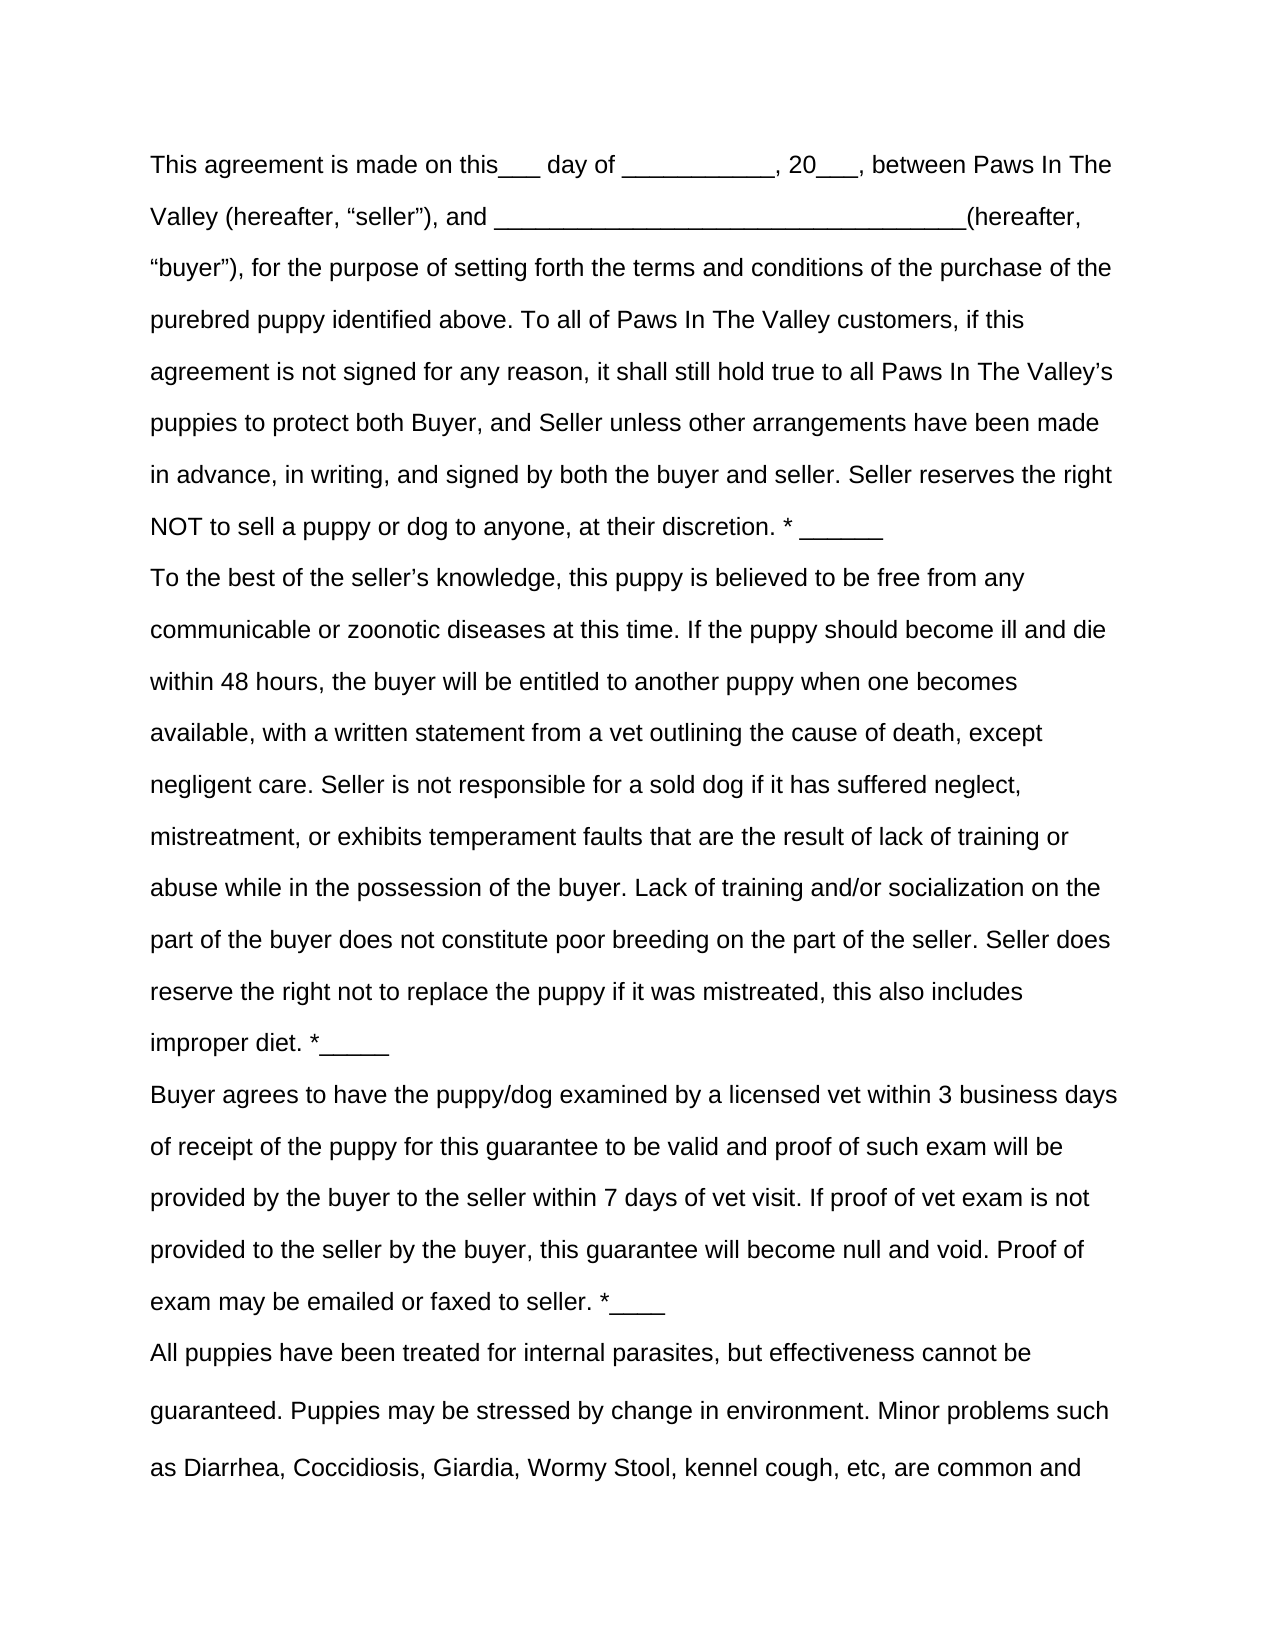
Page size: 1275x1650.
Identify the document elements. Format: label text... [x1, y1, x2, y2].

text To the best of the seller’s knowledge, this puppy is believed to be free from any communicable or zoonotic diseases at this time. If the puppy should become ill and die within 48 hours, the buyer will be entitled to another puppy when one becomes available, with a written statement from a vet outlining the cause of death, except negligent care. Seller is not responsible for a sold dog if it has suffered neglect, mistreatment, or exhibits temperament faults that are the result of lack of training or abuse while in the possession of the buyer. Lack of training and/or socialization on the part of the buyer does not constitute poor breeding on the part of the seller. Seller does reserve the right not to replace the puppy if it was mistreated, this also includes improper diet. *_____ [150, 563, 1125, 1057]
text Buyer agrees to have the puppy/dog examined by a licensed vet within 3 business days of receipt of the puppy for this guarantee to be valid and proof of such exam will be provided by the buyer to the seller within 7 days of vet visit. If proof of vet exam is not provided to the seller by the buyer, this guarantee will become null and void. Proof of exam may be emailed or faxed to seller. *____ [150, 1080, 1125, 1315]
text This agreement is made on this___ day of ___________, 20___, between Paws In The Valley (hereafter, “seller”), and __________________________________(hereafter, “buyer”), for the purpose of setting forth the terms and conditions of the purchase of the purebred puppy identified above. To all of Paws In The Valley customers, if this agreement is not signed for any reason, it shall still hold true to all Paws In The Valley’s puppies to protect both Buyer, and Seller unless other arrangements have been made in advance, in writing, and signed by both the buyer and seller. Seller reserves the right NOT to sell a puppy or dog to anyone, at their discretion. * ______ [150, 150, 1125, 540]
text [150, 1338, 1125, 1482]
